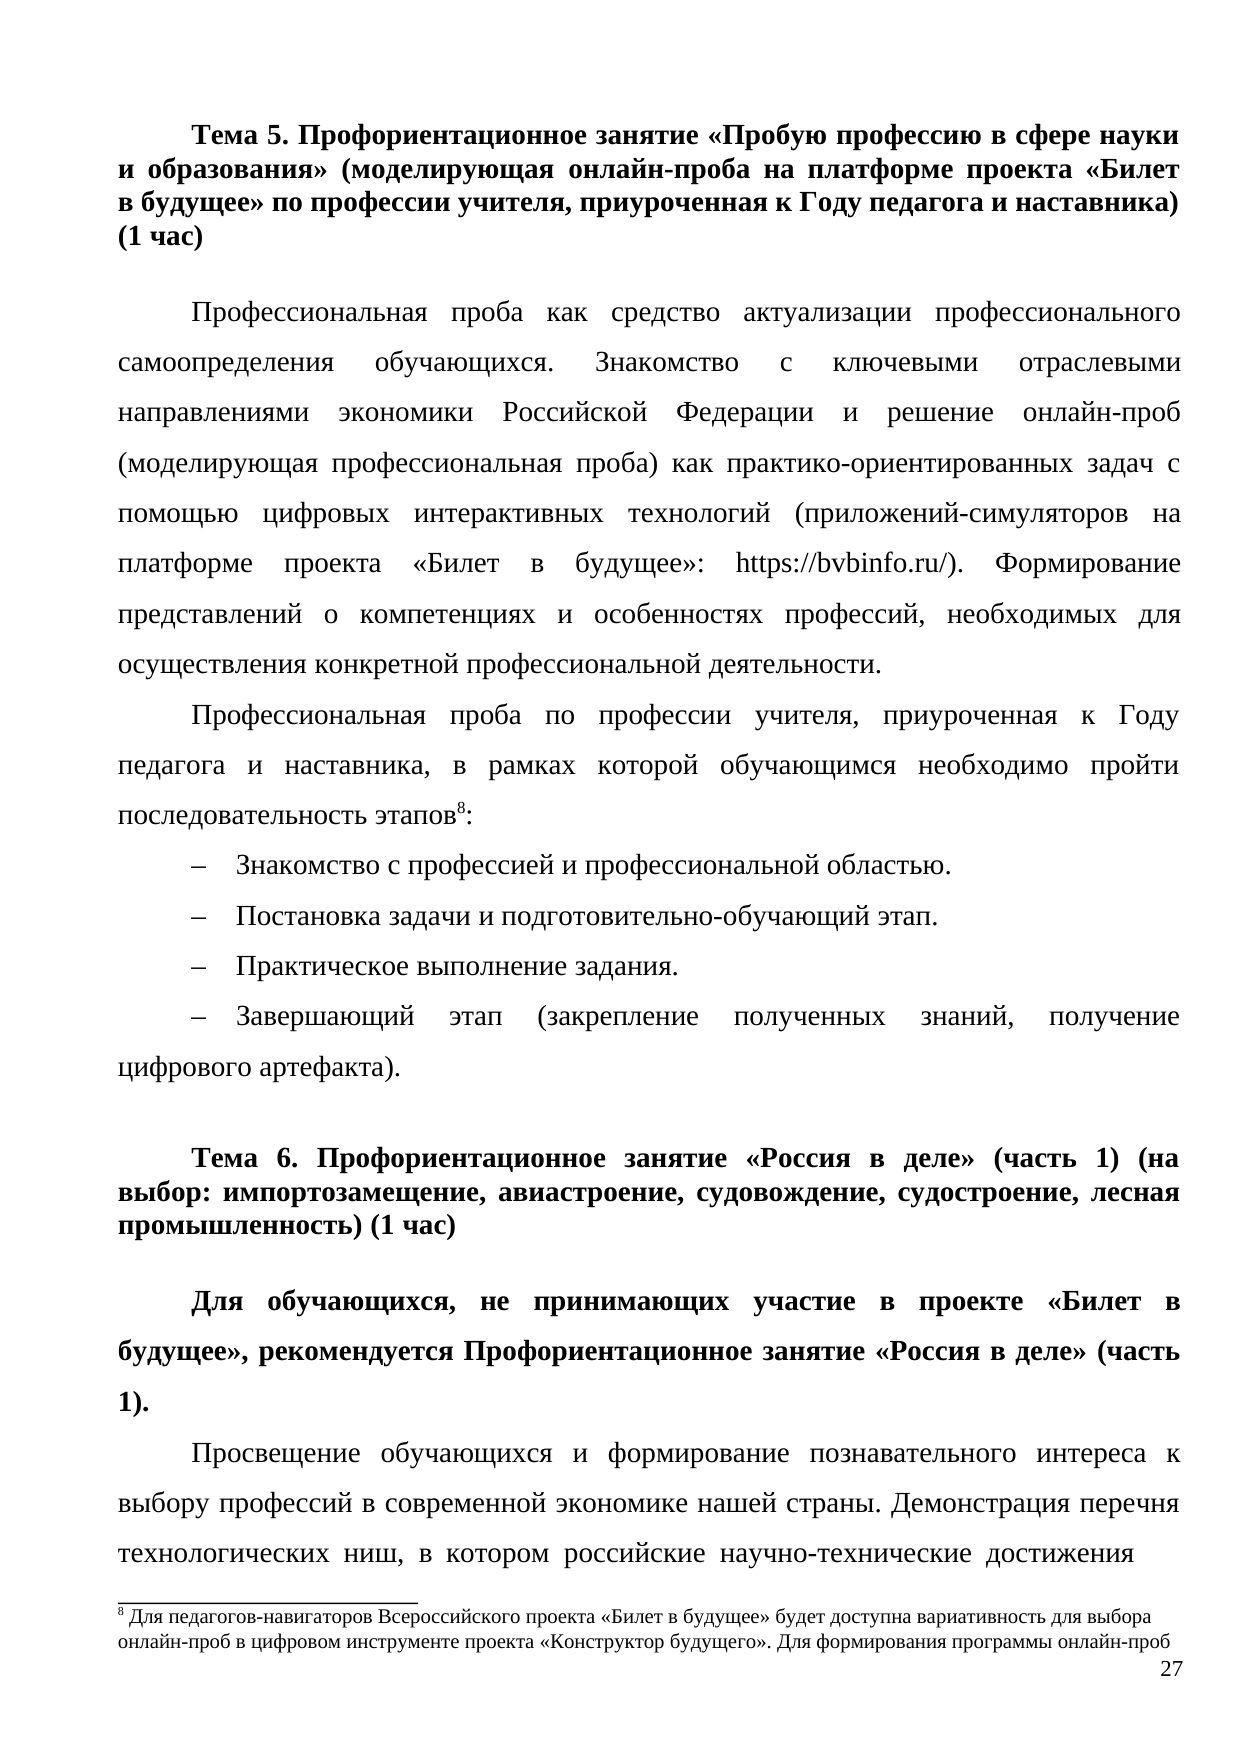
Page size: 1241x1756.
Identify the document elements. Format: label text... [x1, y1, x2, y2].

text Просвещение обучающихся и формирование познавательного интереса к выбору профессий в современной экономике нашей страны. Демонстрация перечня технологических ниш, в котором российские научно-технические достижения [118, 1435, 1181, 1569]
subtitle Тема 6. Профориентационное занятие «Россия в деле» (часть 1) (на выбор: импортозамещение, авиастроение, судовождение, судостроение, лесная промышленность) (1 час) [118, 1140, 1180, 1241]
subtitle Тема 5. Профориентационное занятие «Пробую профессию в сфере науки и образования» (моделирующая онлайн-проба на платформе проекта «Билет в будущее» по профессии учителя, приуроченная к Году педагога и наставника) (1 час) [118, 117, 1180, 252]
list Завершающий этап (закрепление полученных знаний, получение цифрового артефакта). [118, 998, 1180, 1082]
list Практическое выполнение задания. [191, 948, 1194, 982]
text Для обучающихся, не принимающих участие в проекте «Билет в будущее», рекомендуется Профориентационное занятие «Россия в деле» (часть 1). [118, 1283, 1181, 1418]
text Профессиональная проба как средство актуализации профессионального самоопределения обучающихся. Знакомство с ключевыми отраслевыми направлениями экономики Российской Федерации и решение онлайн-проб (моделирующая профессиональная проба) как практико-ориентированных задач с помощью цифровых интерактивных технологий (приложений-симуляторов на платформе проекта «Билет в будущее»: https://bvbinfo.ru/). Формирование представлений о компетенциях и особенностях профессий, необходимых для осуществления конкретной профессиональной деятельности. [118, 294, 1181, 679]
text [118, 1604, 1172, 1653]
text Профессиональная проба по профессии учителя, приуроченная к Году педагога и наставника, в рамках которой обучающимся необходимо пройти последовательность этапов8: [118, 697, 1179, 831]
list Постановка задачи и подготовительно-обучающий этап. [191, 898, 1194, 931]
list Знакомство с профессией и профессиональной областью. [191, 848, 1194, 881]
